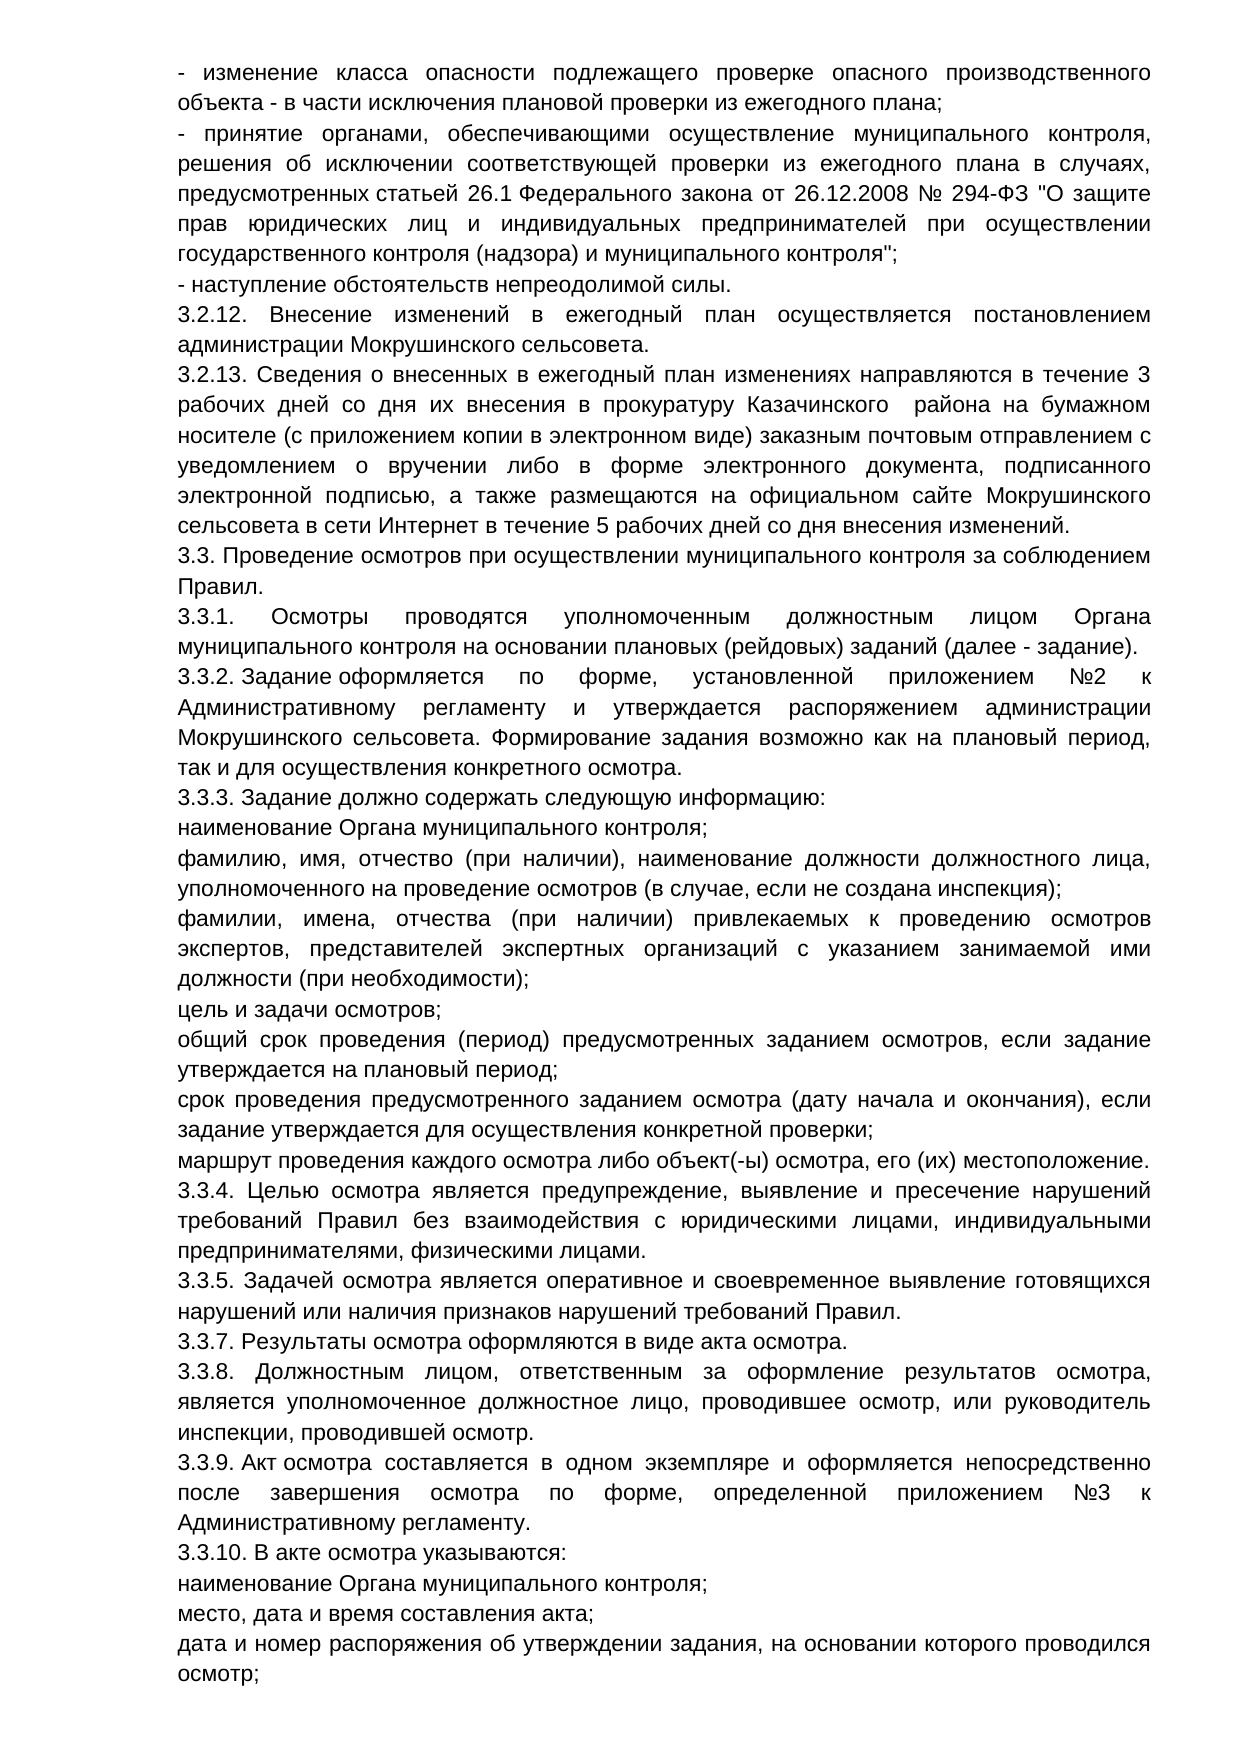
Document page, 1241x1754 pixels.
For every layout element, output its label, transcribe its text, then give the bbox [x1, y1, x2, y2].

text 3.3.4. Целью осмотра является предупреждение, выявление и пресечение нарушений требований Правил без взаимодействия с юридическими лицами, индивидуальными предпринимателями, физическими лицами. [177, 1177, 1152, 1264]
text 3.2.12. Внесение изменений в ежегодный план осуществляется постановлением администрации Мокрушинского сельсовета. [177, 301, 1152, 357]
text место, дата и время составления акта; [177, 1600, 1152, 1626]
text дата и номер распоряжения об утверждении задания, на основании которого проводился осмотр; [177, 1630, 1152, 1687]
text 3.3.5. Задачей осмотра является оперативное и своевременное выявление готовящихся нарушений или наличия признаков нарушений требований Правил. [177, 1267, 1152, 1324]
text 3.3.1. Осмотры проводятся уполномоченным должностным лицом Органа муниципального контроля на основании плановых (рейдовых) заданий (далее - задание). [177, 603, 1152, 659]
text 3.3.3. Задание должно содержать следующую информацию: [177, 784, 1152, 811]
text 3.3.2. Задание оформляется по форме, установленной приложением №2 к Административному регламенту и утверждается распоряжением администрации Мокрушинского сельсовета. Формирование задания возможно как на плановый период, так и для осуществления конкретного осмотра. [177, 663, 1152, 780]
text - принятие органами, обеспечивающими осуществление муниципального контроля, решения об исключении соответствующей проверки из ежегодного плана в случаях, предусмотренных статьей 26.1 Федерального закона от 26.12.2008 № 294-ФЗ "О защите прав юридических лиц и индивидуальных предпринимателей при осуществлении государственного контроля (надзора) и муниципального контроля"; [177, 119, 1152, 267]
text маршрут проведения каждого осмотра либо объект(-ы) осмотра, его (их) местоположение. [177, 1147, 1152, 1173]
text - наступление обстоятельств непреодолимой силы. [177, 271, 1152, 297]
text наименование Органа муниципального контроля; [177, 1569, 1152, 1596]
text фамилию, имя, отчество (при наличии), наименование должности должностного лица, уполномоченного на проведение осмотров (в случае, если не создана инспекция); [177, 844, 1152, 901]
text 3.2.13. Сведения о внесенных в ежегодный план изменениях направляются в течение 3 рабочих дней со дня их внесения в прокуратуру Казачинского района на бумажном носителе (с приложением копии в электронном виде) заказным почтовым отправлением с уведомлением о вручении либо в форме электронного документа, подписанного электронной подписью, а также размещаются на официальном сайте Мокрушинского сельсовета в сети Интернет в течение 5 рабочих дней со дня внесения изменений. [177, 361, 1152, 539]
text 3.3. Проведение осмотров при осуществлении муниципального контроля за соблюдением Правил. [177, 542, 1152, 599]
text общий срок проведения (период) предусмотренных заданием осмотров, если задание утверждается на плановый период; [177, 1026, 1152, 1082]
text - изменение класса опасности подлежащего проверке опасного производственного объекта - в части исключения плановой проверки из ежегодного плана; [177, 59, 1152, 116]
text фамилии, имена, отчества (при наличии) привлекаемых к проведению осмотров экспертов, представителей экспертных организаций с указанием занимаемой ими должности (при необходимости); [177, 905, 1152, 992]
text цель и задачи осмотров; [177, 996, 1152, 1022]
text 3.3.8. Должностным лицом, ответственным за оформление результатов осмотра, является уполномоченное должностное лицо, проводившее осмотр, или руководитель инспекции, проводившей осмотр. [177, 1358, 1152, 1445]
text 3.3.10. В акте осмотра указываются: [177, 1539, 1152, 1566]
text 3.3.7. Результаты осмотра оформляются в виде акта осмотра. [177, 1328, 1152, 1354]
text 3.3.9. Акт осмотра составляется в одном экземпляре и оформляется непосредственно после завершения осмотра по форме, определенной приложением №3 к Административному регламенту. [177, 1449, 1152, 1536]
text срок проведения предусмотренного заданием осмотра (дату начала и окончания), если задание утверждается для осуществления конкретной проверки; [177, 1086, 1152, 1143]
text наименование Органа муниципального контроля; [177, 814, 1152, 841]
